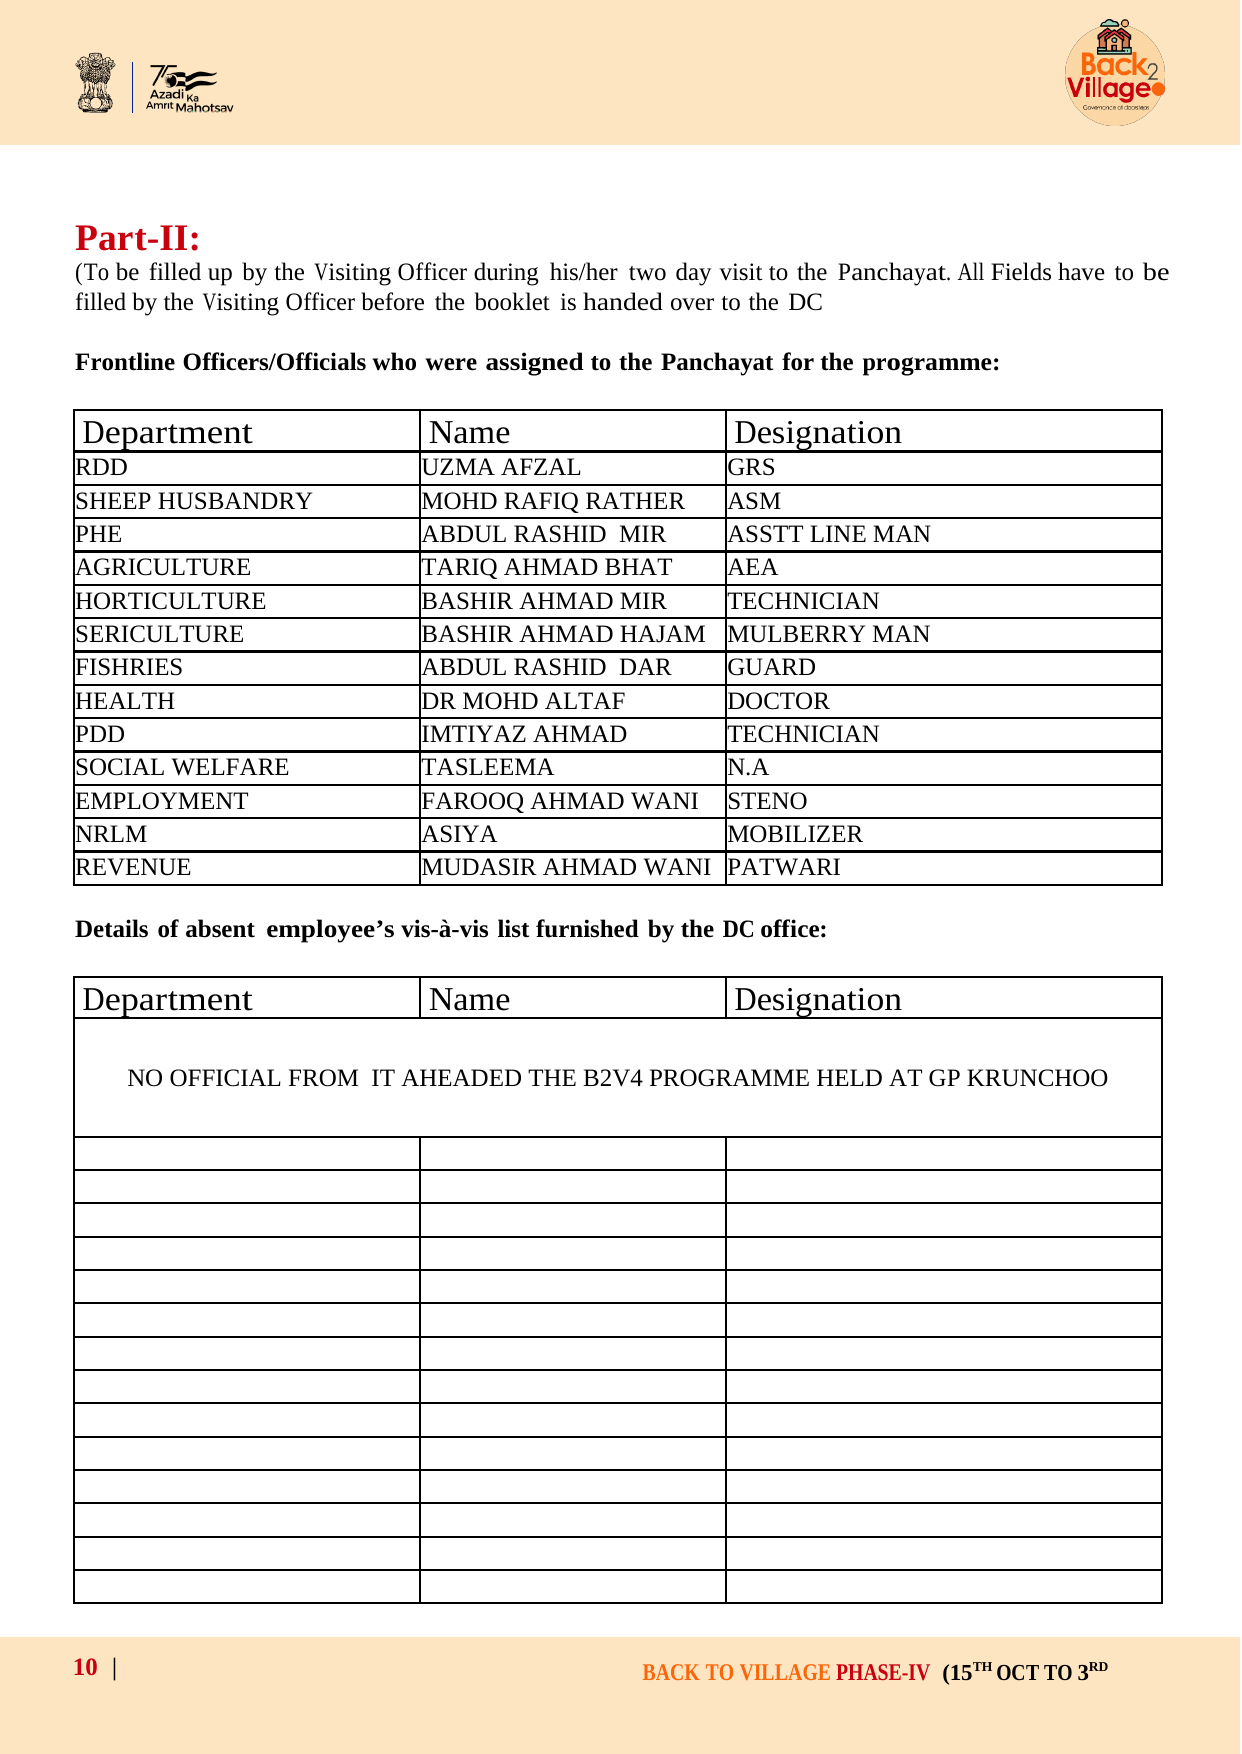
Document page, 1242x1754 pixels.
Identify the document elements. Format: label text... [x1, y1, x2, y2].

table_cell [727, 1471, 1161, 1502]
table_cell BASHIR AHMAD MIR [421, 586, 725, 617]
table_cell [75, 1471, 419, 1502]
table_cell RDD [75, 453, 419, 484]
table_cell MOHD RAFIQ RATHER [421, 486, 725, 517]
table_cell [421, 1238, 725, 1269]
table_cell [727, 1371, 1161, 1402]
table_cell UZMA AFZAL [421, 453, 725, 484]
table_cell MOBILIZER [727, 819, 1161, 850]
table_cell PHE [75, 519, 419, 550]
table_cell [421, 1504, 725, 1536]
text Frontline Officers/Officials who were assigned to the Panchayat for the programme: [75, 347, 1242, 375]
table_cell ASM [727, 486, 1161, 517]
table_cell [421, 1571, 725, 1602]
table_cell [75, 1271, 419, 1302]
table_cell [75, 1504, 419, 1536]
table_cell SHEEP HUSBANDRY [75, 486, 419, 517]
table_header Designation [727, 978, 1161, 1017]
table_cell [727, 1404, 1161, 1436]
table_cell [421, 1271, 725, 1302]
table_header Name [421, 411, 725, 450]
table_cell [75, 1204, 419, 1236]
table_cell [421, 1338, 725, 1369]
table_cell [727, 1171, 1161, 1202]
table_cell [421, 1204, 725, 1236]
table_cell [75, 1438, 419, 1469]
table_cell PATWARI [727, 853, 1161, 884]
table_cell PDD [75, 719, 419, 750]
table_cell MULBERRY MAN [727, 619, 1161, 650]
table_header Department [75, 411, 419, 450]
table_cell [421, 1471, 725, 1502]
table_cell ABDUL RASHID MIR [421, 519, 725, 550]
table_cell FAROOQ AHMAD WANI [421, 786, 725, 817]
table_cell ABDUL RASHID DAR [421, 653, 725, 684]
table_cell EMPLOYMENT [75, 786, 419, 817]
table_cell [727, 1138, 1161, 1169]
table_cell [75, 1171, 419, 1202]
table_cell REVENUE [75, 853, 419, 884]
table_cell [75, 1304, 419, 1336]
table_cell IMTIYAZ AHMAD [421, 719, 725, 750]
table_cell NO OFFICIAL FROM IT AHEADED THE B2V4 PROGRAMME HELD AT GP KRUNCHOO [75, 1019, 1161, 1136]
table_cell [727, 1438, 1161, 1469]
table_cell ASIYA [421, 819, 725, 850]
table_cell HEALTH [75, 686, 419, 717]
table_cell [727, 1304, 1161, 1336]
table_cell [727, 1238, 1161, 1269]
table_cell DR MOHD ALTAF [421, 686, 725, 717]
table_cell [727, 1271, 1161, 1302]
table_header Designation [727, 411, 1161, 450]
text filled by the Visiting Officer before the booklet is handed over to the DC [75, 287, 1242, 316]
table_cell STENO [727, 786, 1161, 817]
table_cell NRLM [75, 819, 419, 850]
table_cell [421, 1171, 725, 1202]
table_cell [75, 1138, 419, 1169]
table_cell [727, 1204, 1161, 1236]
picture [73, 50, 118, 115]
text Part-II: [75, 215, 1242, 258]
table_cell N.A [727, 753, 1161, 784]
table_cell SOCIAL WELFARE [75, 753, 419, 784]
table_cell [75, 1538, 419, 1569]
table_cell BASHIR AHMAD HAJAM [421, 619, 725, 650]
picture [143, 60, 235, 115]
table_cell [727, 1504, 1161, 1536]
table_cell [727, 1538, 1161, 1569]
table_cell SERICULTURE [75, 619, 419, 650]
table_cell [75, 1404, 419, 1436]
table_cell [727, 1571, 1161, 1602]
picture [1063, 17, 1166, 126]
table_cell GUARD [727, 653, 1161, 684]
table_cell [421, 1371, 725, 1402]
table_cell TECHNICIAN [727, 586, 1161, 617]
table_cell TECHNICIAN [727, 719, 1161, 750]
table_cell AEA [727, 553, 1161, 584]
table_cell [75, 1371, 419, 1402]
table_cell TASLEEMA [421, 753, 725, 784]
table_cell ASSTT LINE MAN [727, 519, 1161, 550]
table_cell [421, 1438, 725, 1469]
table_cell [75, 1571, 419, 1602]
table_cell FISHRIES [75, 653, 419, 684]
table_cell GRS [727, 453, 1161, 484]
table_header Name [421, 978, 725, 1017]
table_cell [75, 1238, 419, 1269]
table_cell [727, 1338, 1161, 1369]
table_cell HORTICULTURE [75, 586, 419, 617]
table_cell DOCTOR [727, 686, 1161, 717]
table_cell [75, 1338, 419, 1369]
table_cell [421, 1538, 725, 1569]
table_cell AGRICULTURE [75, 553, 419, 584]
text (To be filled up by the Visiting Officer during his/her two day visit to the Panchayat. All Fields have to be [75, 258, 1242, 286]
text Details of absent employee’s vis-à-vis list furnished by the DC office: [75, 914, 1242, 943]
table_header Department [75, 978, 419, 1017]
table_cell MUDASIR AHMAD WANI [421, 853, 725, 884]
table_cell [421, 1304, 725, 1336]
table_cell [421, 1404, 725, 1436]
table_cell [421, 1138, 725, 1169]
table_cell TARIQ AHMAD BHAT [421, 553, 725, 584]
